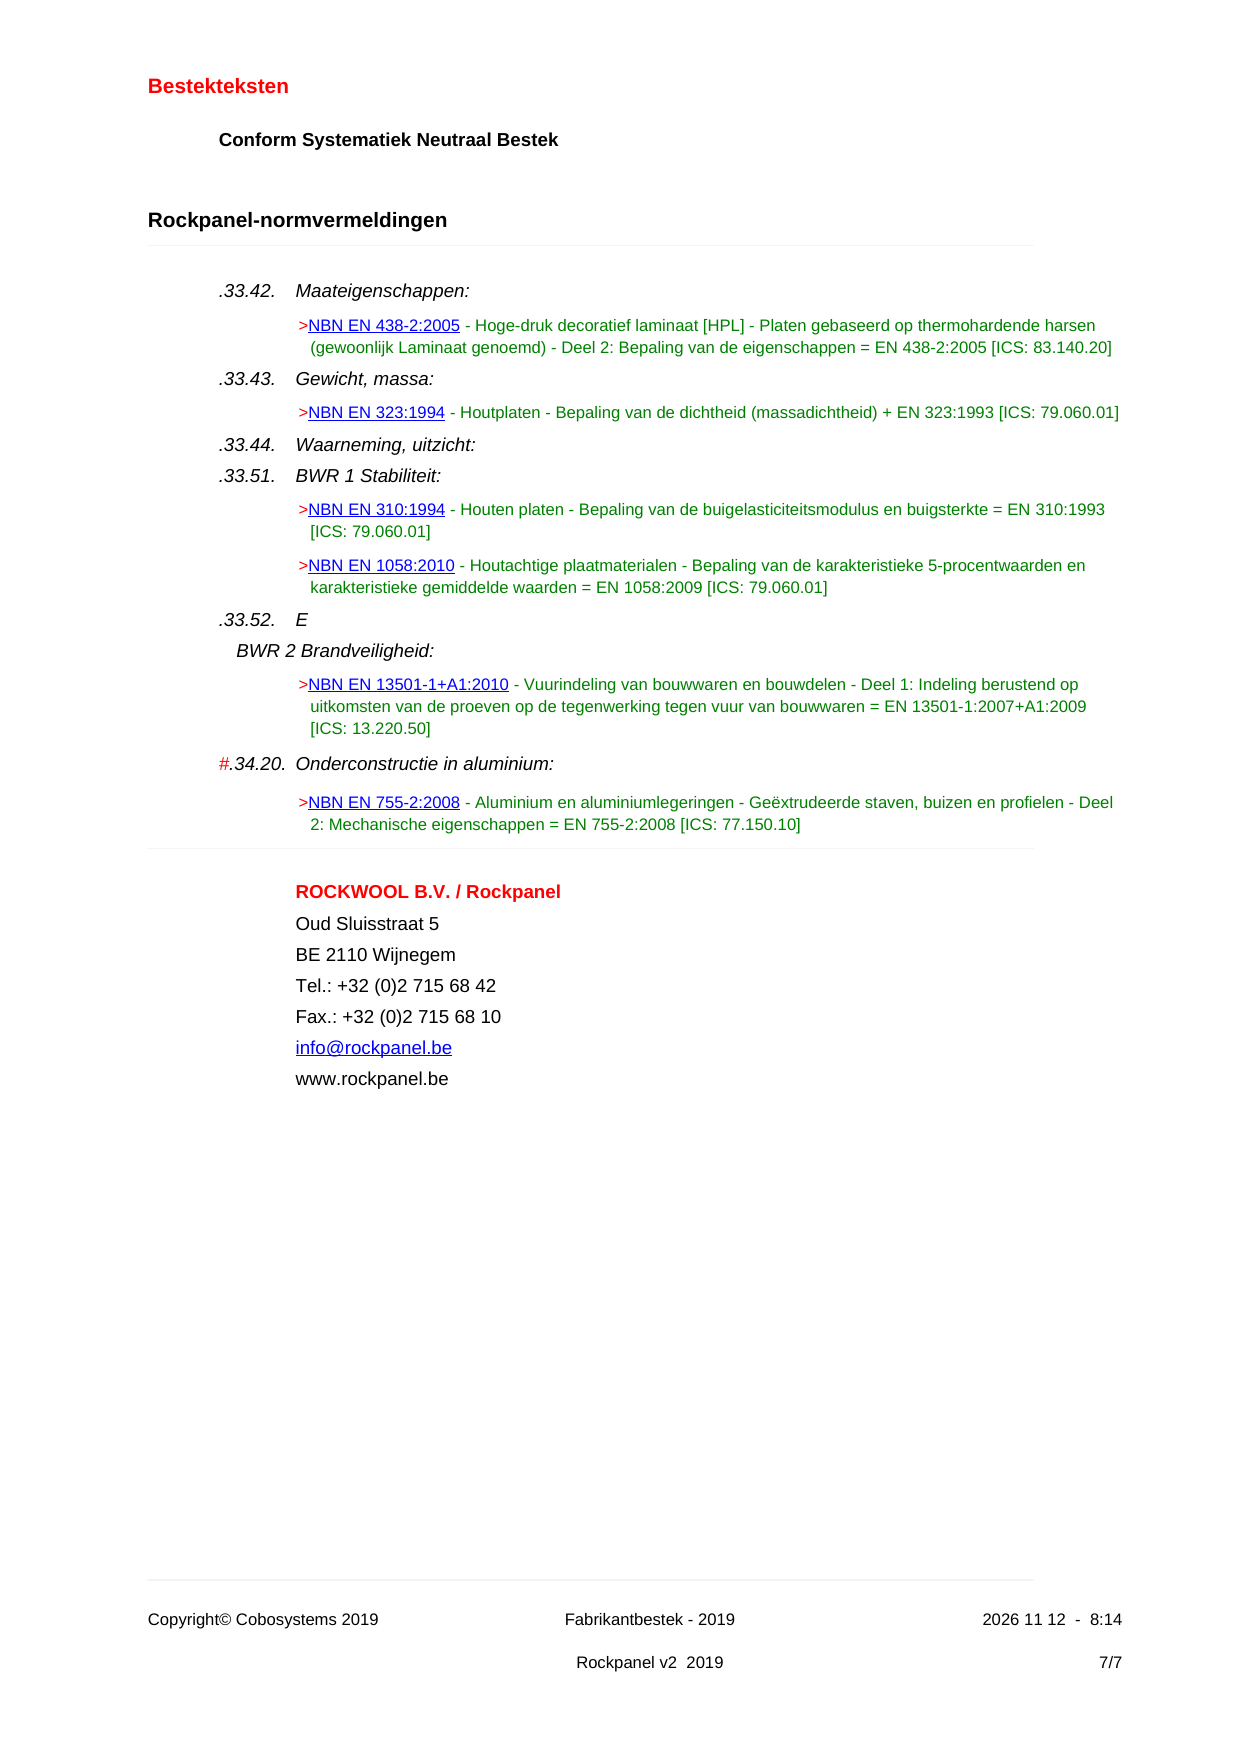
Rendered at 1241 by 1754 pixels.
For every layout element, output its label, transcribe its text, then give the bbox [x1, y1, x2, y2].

subtitle .33.44. Waarneming, uitzicht: [218, 433, 1122, 455]
subtitle .33.42. Maateigenschappen: [218, 280, 1122, 302]
subtitle .33.52. E [218, 608, 1122, 630]
text >NBN EN 310:1994 - Houten platen - Bepaling van de buigelasticiteitsmodulus en buigsterkte = EN 310:1993 [ICS: 79.060.01] [298, 499, 1122, 541]
text Oud Sluisstraat 5 [295, 912, 1122, 934]
subtitle BWR 2 Brandveiligheid: [236, 639, 1122, 661]
text >NBN EN 323:1994 - Houtplaten - Bepaling van de dichtheid (massadichtheid) + EN 323:1993 [ICS: 79.060.01] [298, 403, 1122, 422]
subtitle .33.43. Gewicht, massa: [218, 368, 1122, 389]
text >NBN EN 13501-1+A1:2010 - Vuurindeling van bouwwaren en bouwdelen - Deel 1: Indeling berustend op uitkomsten van de proeven op de tegenwerking tegen vuur van bouwwaren = EN 13501-1:2007+A1:2009 [ICS: 13.220.50] [298, 674, 1122, 738]
text ROCKWOOL B.V. / Rockpanel [295, 881, 1122, 903]
text >NBN EN 755-2:2008 - Aluminium en aluminiumlegeringen - Geëxtrudeerde staven, buizen en profielen - Deel 2: Mechanische eigenschappen = EN 755-2:2008 [ICS: 77.150.10] [298, 792, 1122, 833]
subtitle #.34.20. Onderconstructie in aluminium: [218, 753, 1122, 774]
subtitle Rockpanel-normvermeldingen [148, 208, 1122, 232]
text Tel.: +32 (0)2 715 68 42 [295, 974, 1122, 996]
text Fax.: +32 (0)2 715 68 10 [295, 1005, 1122, 1027]
text www.rockpanel.be [295, 1067, 1122, 1089]
subtitle .33.51. BWR 1 Stabiliteit: [218, 464, 1122, 486]
text >NBN EN 1058:2010 - Houtachtige plaatmaterialen - Bepaling van de karakteristieke 5-procentwaarden en karakteristieke gemiddelde waarden = EN 1058:2009 [ICS: 79.060.01] [298, 556, 1122, 597]
text >NBN EN 438-2:2005 - Hoge-druk decoratief laminaat [HPL] - Platen gebaseerd op thermohardende harsen (gewoonlijk Laminaat genoemd) - Deel 2: Bepaling van de eigenschappen = EN 438-2:2005 [ICS: 83.140.20] [298, 316, 1122, 357]
text info@rockpanel.be [295, 1036, 1122, 1058]
text BE 2110 Wijnegem [295, 943, 1122, 965]
